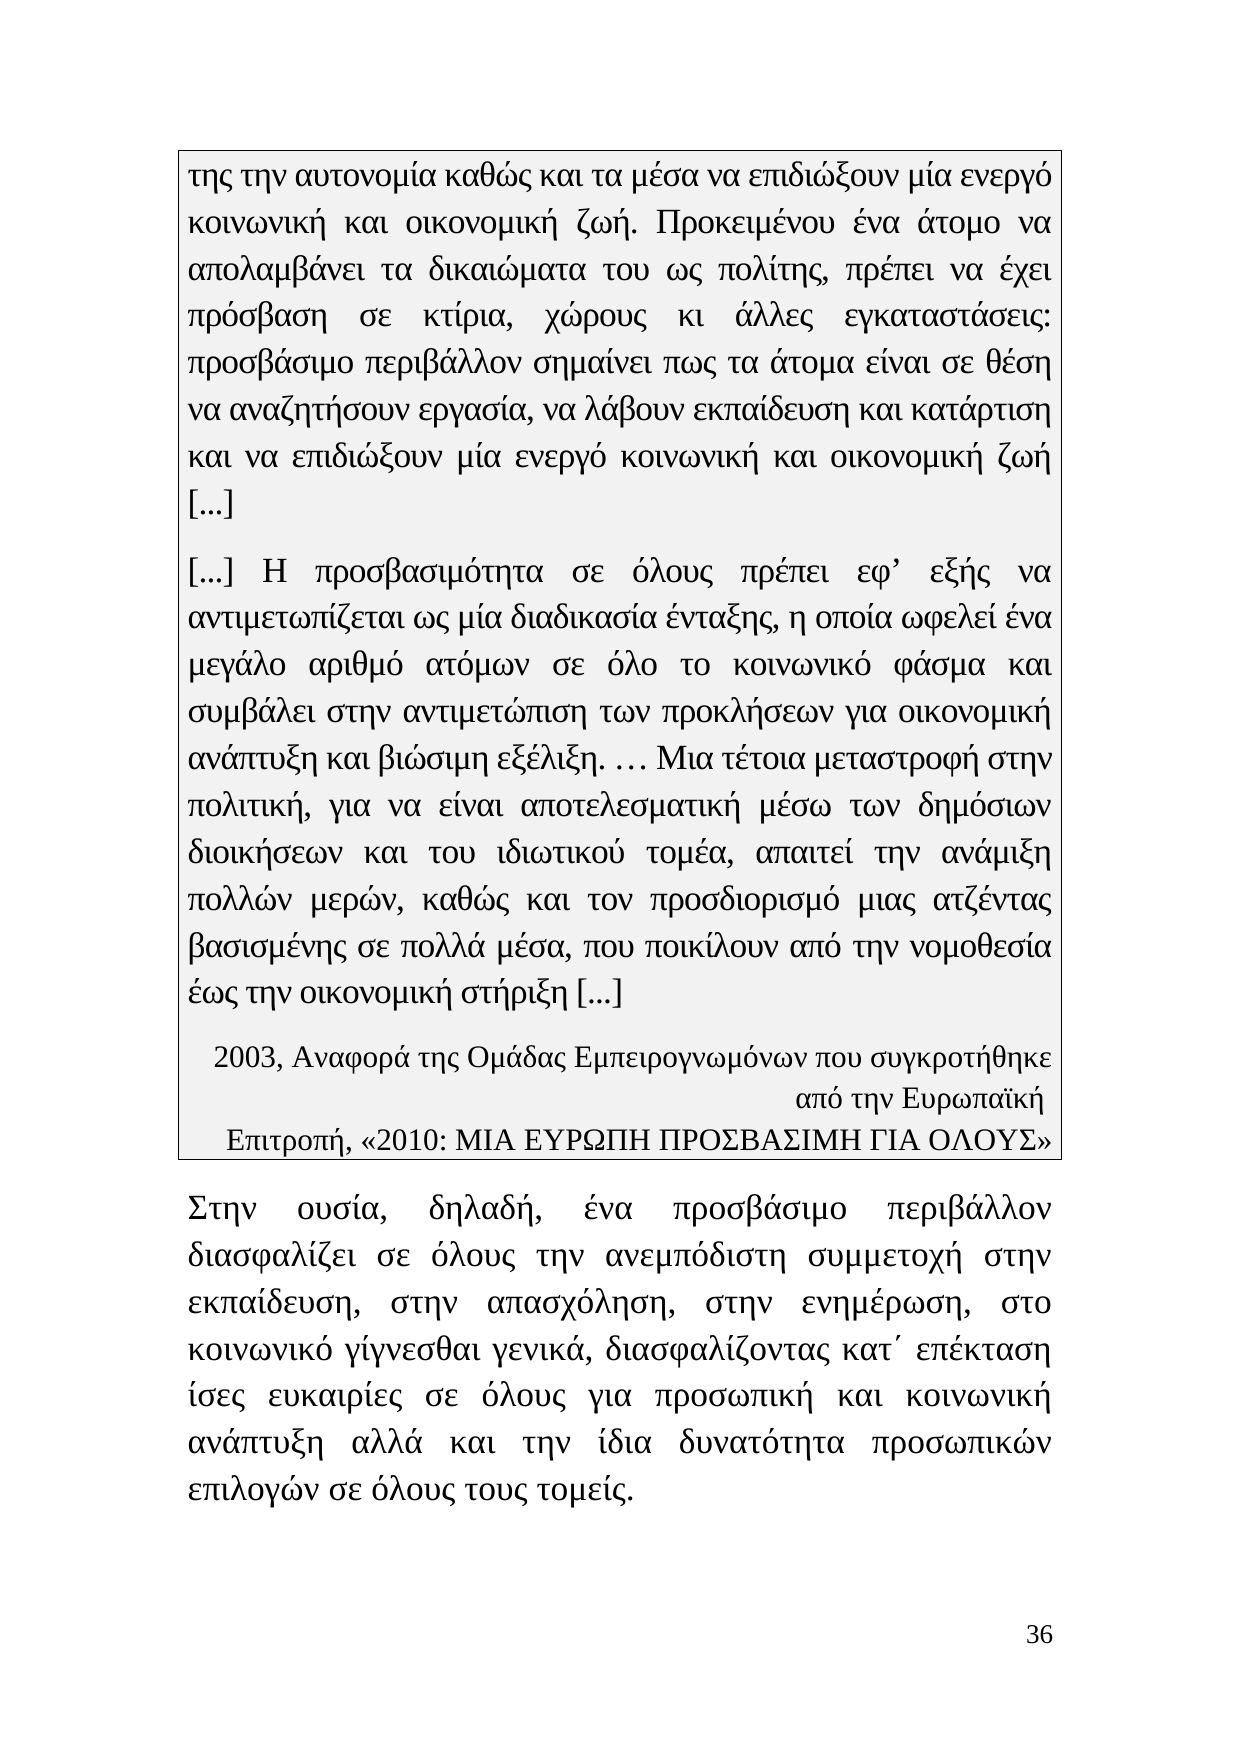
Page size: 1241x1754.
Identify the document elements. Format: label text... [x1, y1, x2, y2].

text [...] Η προσβασιμότητα σε όλους πρέπει εφ’ εξής να αντιμετωπίζεται ως μία διαδικασία ένταξης, η οποία ωφελεί ένα μεγάλο αριθμό ατόμων σε όλο το κοινωνικό φάσμα και συμβάλει στην αντιμετώπιση των προκλήσεων για οικονομική ανάπτυξη και βιώσιμη εξέλιξη. … Μια τέτοια μεταστροφή στην πολιτική, για να είναι αποτελεσματική μέσω των δημόσιων διοικήσεων και του ιδιωτικού τομέα, απαιτεί την ανάμιξη πολλών μερών, καθώς και τον προσδιορισμό μιας ατζέντας βασισμένης σε πολλά μέσα, που ποικίλουν από την νομοθεσία έως την οικονομική στήριξη [...] [179, 546, 1061, 1012]
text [179, 151, 1061, 522]
text Στην ουσία, δηλαδή, ένα προσβάσιμο περιβάλλον διασφαλίζει σε όλους την ανεμπόδιστη συμμετοχή στην εκπαίδευση, στην απασχόληση, στην ενημέρωση, στο κοινωνικό γίγνεσθαι γενικά, διασφαλίζοντας κατ΄ επέκταση ίσες ευκαιρίες σε όλους για προσωπική και κοινωνική ανάπτυξη αλλά και την ίδια δυνατότητα προσωπικών επιλογών σε όλους τους τομείς. [187, 1186, 1053, 1508]
text 2003, Αναφορά της Ομάδας Εμπειρογνωμόνων που συγκροτήθηκε από την Ευρωπαϊκή Επιτροπή, «2010: ΜΙΑ ΕΥΡΩΠΗ ΠΡΟΣΒΑΣΙΜΗ ΓΙΑ ΟΛΟΥΣ» [179, 1035, 1061, 1159]
